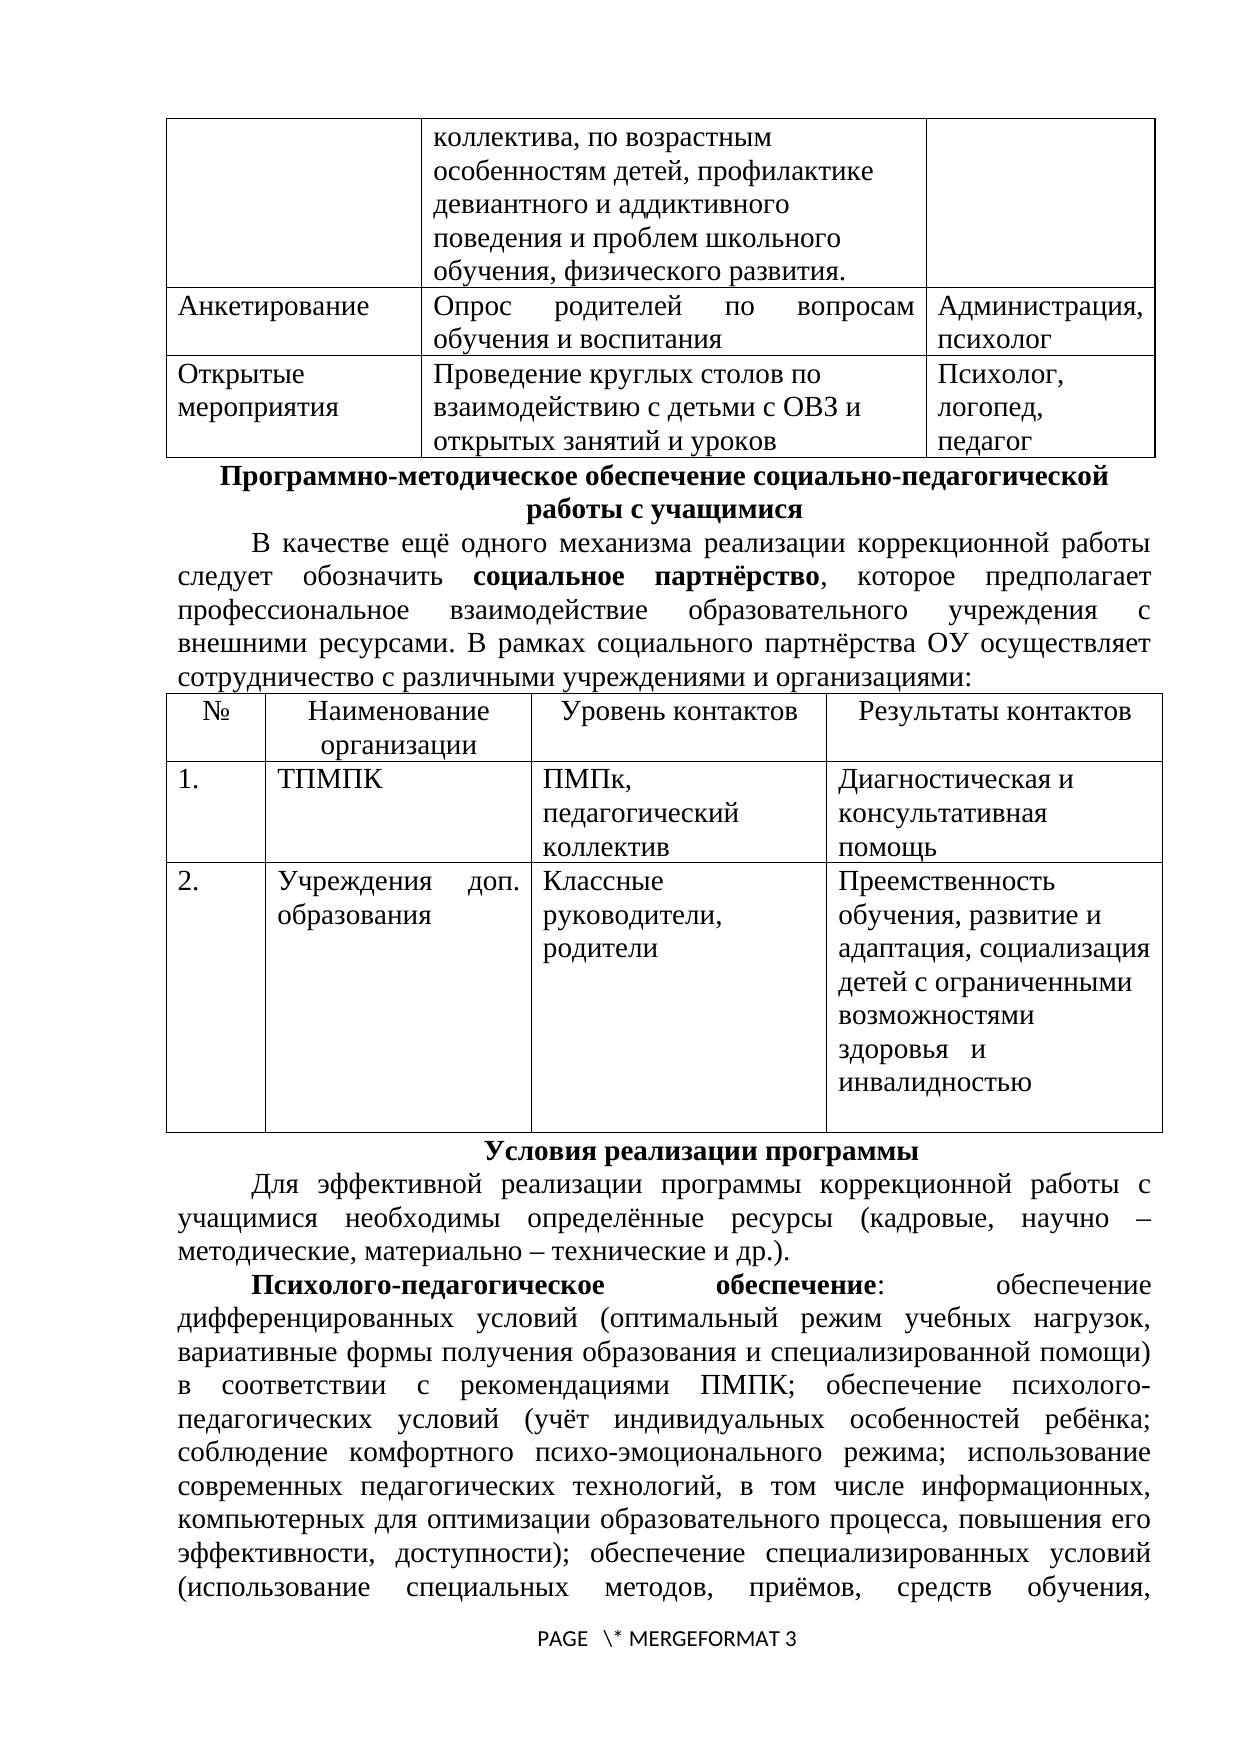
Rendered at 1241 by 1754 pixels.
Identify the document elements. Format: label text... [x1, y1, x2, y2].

table_cell Проведение круглых столов по взаимодействию с детьми с ОВЗ и открытых занятий и уроков [422, 356, 926, 457]
table_cell Опрос родителей по вопросам обучения и воспитания [422, 288, 926, 355]
table_cell Открытые мероприятия [167, 356, 421, 457]
table_cell Администрация, психолог [927, 288, 1154, 355]
table_cell Психолог, логопед, педагог [927, 356, 1154, 457]
table_header Уровень контактов [532, 694, 826, 761]
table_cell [927, 119, 1154, 287]
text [177, 1267, 1152, 1602]
table_cell 1. [167, 762, 265, 862]
table_cell Преемственность обучения, развитие и адаптация, социализация детей с ограниченными возможностями здоровья и инвалидностью [827, 863, 1162, 1132]
table_cell Классные руководители, родители [532, 863, 826, 1132]
text Условия реализации программы [177, 1133, 1152, 1166]
table_cell Диагностическая и консультативная помощь [827, 762, 1162, 862]
table_header № [167, 694, 265, 761]
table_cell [167, 119, 421, 287]
text Программно-методическое обеспечение социально-педагогической работы с учащимися [177, 458, 1152, 525]
table_cell Анкетирование [167, 288, 421, 355]
table_cell ТПМПК [266, 762, 531, 862]
text В качестве ещё одного механизма реализации коррекционной работы следует обозначить социальное партнёрство, которое предполагает профессиональное взаимодействие образовательного учреждения с внешними ресурсами. В рамках социального партнёрства ОУ осуществляет сотрудничество с различными учреждениями и организациями: [177, 525, 1152, 692]
table_header Результаты контактов [827, 694, 1162, 761]
text Для эффективной реализации программы коррекционной работы с учащимися необходимы определённые ресурсы (кадровые, научно – методические, материально – технические и др.). [177, 1166, 1152, 1267]
table_header Наименование организации [266, 694, 531, 761]
table_cell ПМПк, педагогический коллектив [532, 762, 826, 862]
table_cell Учреждения доп. образования [266, 863, 531, 1132]
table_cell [422, 119, 926, 287]
table_cell 2. [167, 863, 265, 1132]
